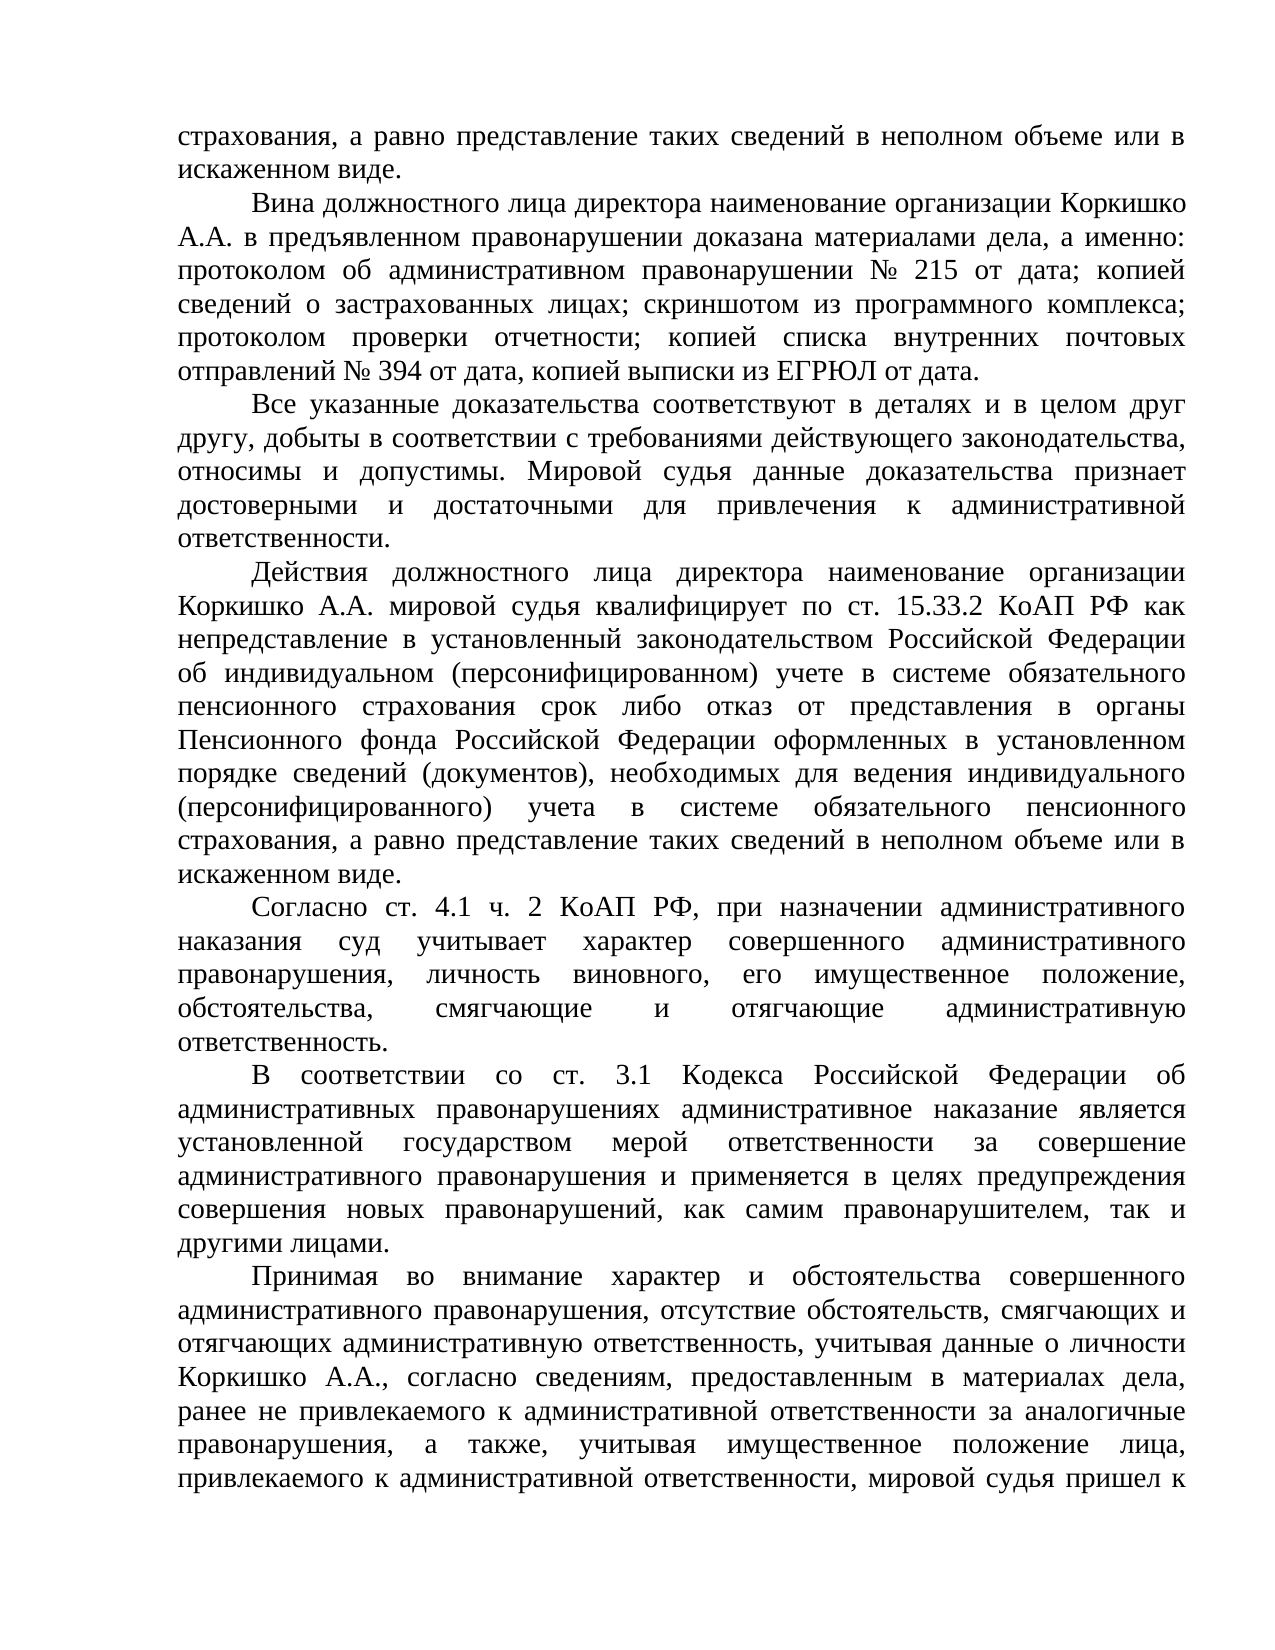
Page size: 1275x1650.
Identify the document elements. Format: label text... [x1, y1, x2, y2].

text Действия должностного лица директора наименование организации Коркишко А.А. мировой судья квалифицирует по ст. 15.33.2 КоАП РФ как непредставление в установленный законодательством Российской Федерации об индивидуальном (персонифицированном) учете в системе обязательного пенсионного страхования срок либо отказ от представления в органы Пенсионного фонда Российской Федерации оформленных в установленном порядке сведений (документов), необходимых для ведения индивидуального (персонифицированного) учета в системе обязательного пенсионного страхования, а равно представление таких сведений в неполном объеме или в искаженном виде. [177, 554, 1186, 889]
text Все указанные доказательства соответствуют в деталях и в целом друг другу, добыты в соответствии с требованиями действующего законодательства, относимы и допустимы. Мировой судья данные доказательства признает достоверными и достаточными для привлечения к административной ответственности. [177, 386, 1186, 554]
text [177, 1258, 1186, 1493]
text Вина должностного лица директора наименование организации Коркишко А.А. в предъявленном правонарушении доказана материалами дела, а именно: протоколом об административном правонарушении № 215 от дата; копией сведений о застрахованных лицах; скриншотом из программного комплекса; протоколом проверки отчетности; копией списка внутренних почтовых отправлений № 394 от дата, копией выписки из ЕГРЮЛ от дата. [177, 185, 1186, 386]
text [177, 118, 1186, 185]
text В соответствии со ст. 3.1 Кодекса Российской Федерации об административных правонарушениях административное наказание является установленной государством мерой ответственности за совершение административного правонарушения и применяется в целях предупреждения совершения новых правонарушений, как самим правонарушителем, так и другими лицами. [177, 1057, 1186, 1258]
text Согласно ст. 4.1 ч. 2 КоАП РФ, при назначении административного наказания суд учитывает характер совершенного административного правонарушения, личность виновного, его имущественное положение, обстоятельства, смягчающие и отягчающие административную ответственность. [177, 889, 1186, 1057]
